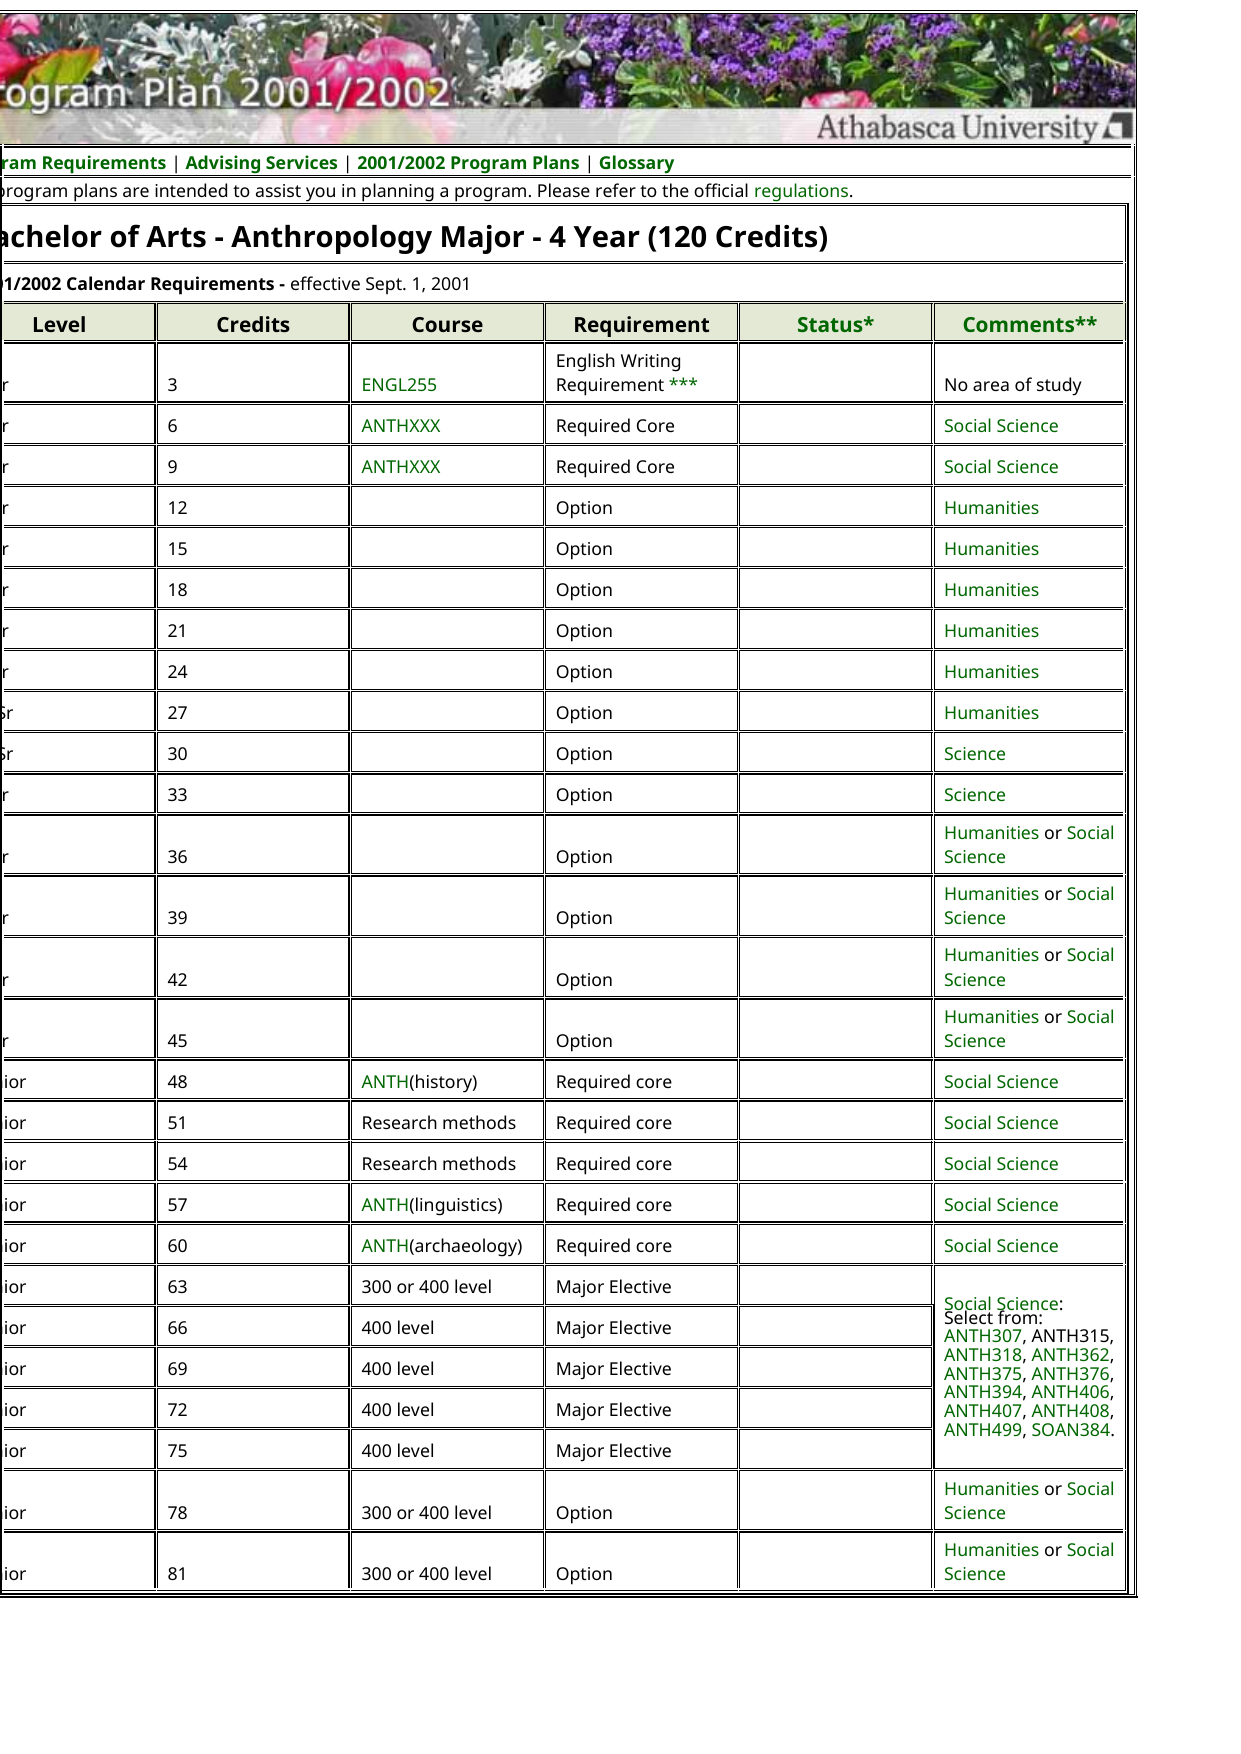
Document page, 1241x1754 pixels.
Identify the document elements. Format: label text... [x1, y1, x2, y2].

table_cell Program Requirements | Advising Services | 2001/2002 Program Plans | Glossary [0, 144, 1136, 174]
picture [0, 14, 1136, 144]
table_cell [2, 175, 1134, 1594]
